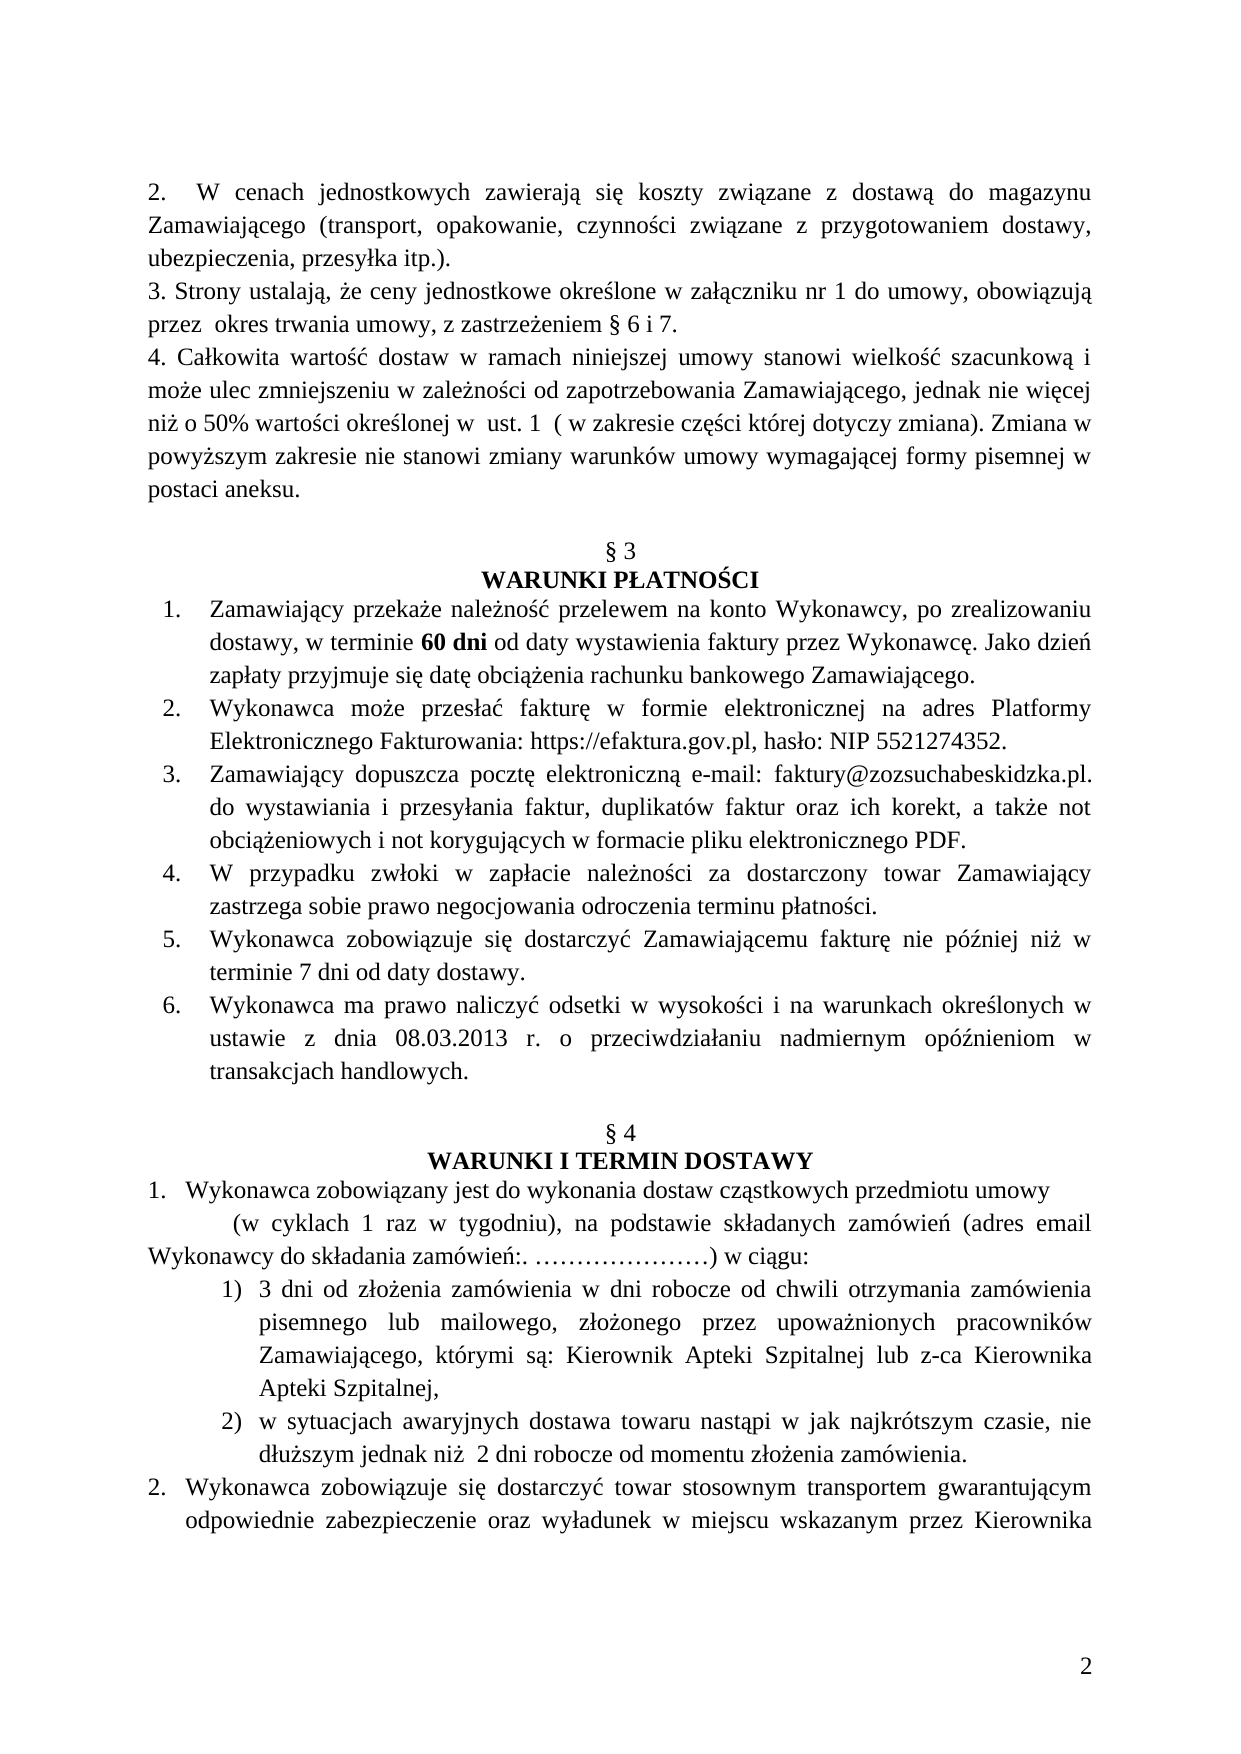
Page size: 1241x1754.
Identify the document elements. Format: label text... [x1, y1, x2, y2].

text 2. W cenach jednostkowych zawierają się koszty związane z dostawą do magazynu Zamawiającego (transport, opakowanie, czynności związane z przygotowaniem dostawy, ubezpieczenia, przesyłka itp.). [148, 177, 1092, 272]
subtitle WARUNKI PŁATNOŚCI [148, 565, 1092, 594]
list Zamawiający dopuszcza pocztę elektroniczną e-mail: faktury@zozsuchabeskidzka.pl. do wystawiania i przesyłania faktur, duplikatów faktur oraz ich korekt, a także not obciążeniowych i not korygujących w formacie pliku elektronicznego PDF. [162, 759, 1092, 853]
list 3 dni od złożenia zamówienia w dni robocze od chwili otrzymania zamówienia pisemnego lub mailowego, złożonego przez upoważnionych pracowników Zamawiającego, którymi są: Kierownik Apteki Szpitalnej lub z-ca Kierownika Apteki Szpitalnej, [221, 1274, 1092, 1402]
subtitle WARUNKI I TERMIN DOSTAWY [148, 1146, 1092, 1175]
list Wykonawca zobowiązany jest do wykonania dostaw cząstkowych przedmiotu umowy [148, 1175, 1092, 1204]
list W przypadku zwłoki w zapłacie należności za dostarczony towar Zamawiający zastrzega sobie prawo negocjowania odroczenia terminu płatności. [162, 858, 1092, 919]
list Zamawiający przekaże należność przelewem na konto Wykonawcy, po zrealizowaniu dostawy, w terminie 60 dni od daty wystawienia faktury przez Wykonawcę. Jako dzień zapłaty przyjmuje się datę obciążenia rachunku bankowego Zamawiającego. [162, 594, 1092, 688]
list w sytuacjach awaryjnych dostawa towaru nastąpi w jak najkrótszym czasie, nie dłuższym jednak niż 2 dni robocze od momentu złożenia zamówienia. [221, 1406, 1092, 1468]
list Wykonawca może przesłać fakturę w formie elektronicznej na adres Platformy Elektronicznego Fakturowania: https://efaktura.gov.pl, hasło: NIP 5521274352. [162, 693, 1092, 754]
text 4. Całkowita wartość dostaw w ramach niniejszej umowy stanowi wielkość szacunkową i może ulec zmniejszeniu w zależności od zapotrzebowania Zamawiającego, jednak nie więcej niż o 50% wartości określonej w ust. 1 ( w zakresie części której dotyczy zmiana). Zmiana w powyższym zakresie nie stanowi zmiany warunków umowy wymagającej formy pisemnej w postaci aneksu. [148, 342, 1092, 503]
list Wykonawca zobowiązuje się dostarczyć Zamawiającemu fakturę nie później niż w terminie 7 dni od daty dostawy. [162, 924, 1092, 986]
text (w cyklach 1 raz w tygodniu), na podstawie składanych zamówień (adres email Wykonawcy do składania zamówień:. …………………) w ciągu: [148, 1208, 1092, 1270]
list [148, 1472, 1092, 1534]
text 3. Strony ustalają, że ceny jednostkowe określone w załączniku nr 1 do umowy, obowiązują przez okres trwania umowy, z zastrzeżeniem § 6 i 7. [148, 276, 1092, 338]
text § 4 [148, 1118, 1092, 1146]
text § 3 [148, 536, 1092, 565]
list Wykonawca ma prawo naliczyć odsetki w wysokości i na warunkach określonych w ustawie z dnia 08.03.2013 r. o przeciwdziałaniu nadmiernym opóźnieniom w transakcjach handlowych. [162, 990, 1092, 1085]
